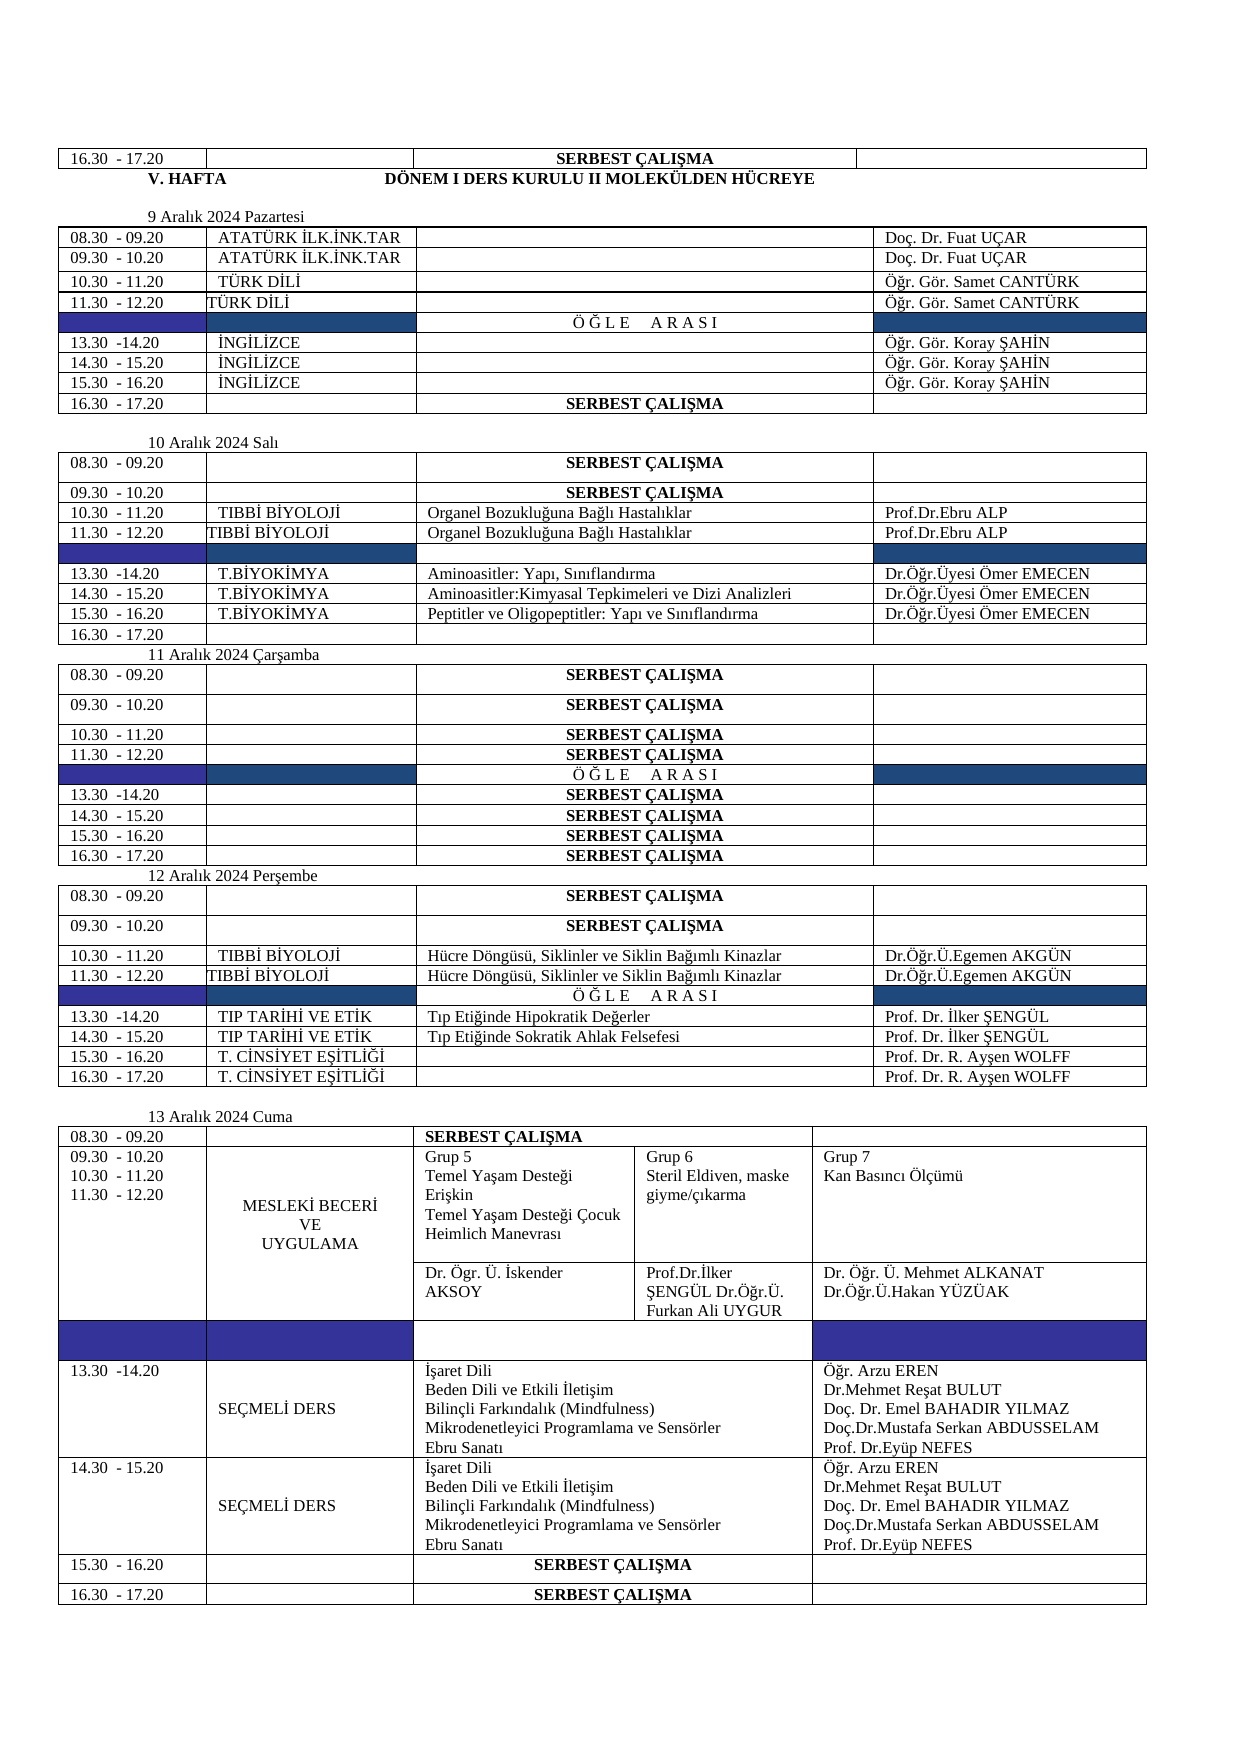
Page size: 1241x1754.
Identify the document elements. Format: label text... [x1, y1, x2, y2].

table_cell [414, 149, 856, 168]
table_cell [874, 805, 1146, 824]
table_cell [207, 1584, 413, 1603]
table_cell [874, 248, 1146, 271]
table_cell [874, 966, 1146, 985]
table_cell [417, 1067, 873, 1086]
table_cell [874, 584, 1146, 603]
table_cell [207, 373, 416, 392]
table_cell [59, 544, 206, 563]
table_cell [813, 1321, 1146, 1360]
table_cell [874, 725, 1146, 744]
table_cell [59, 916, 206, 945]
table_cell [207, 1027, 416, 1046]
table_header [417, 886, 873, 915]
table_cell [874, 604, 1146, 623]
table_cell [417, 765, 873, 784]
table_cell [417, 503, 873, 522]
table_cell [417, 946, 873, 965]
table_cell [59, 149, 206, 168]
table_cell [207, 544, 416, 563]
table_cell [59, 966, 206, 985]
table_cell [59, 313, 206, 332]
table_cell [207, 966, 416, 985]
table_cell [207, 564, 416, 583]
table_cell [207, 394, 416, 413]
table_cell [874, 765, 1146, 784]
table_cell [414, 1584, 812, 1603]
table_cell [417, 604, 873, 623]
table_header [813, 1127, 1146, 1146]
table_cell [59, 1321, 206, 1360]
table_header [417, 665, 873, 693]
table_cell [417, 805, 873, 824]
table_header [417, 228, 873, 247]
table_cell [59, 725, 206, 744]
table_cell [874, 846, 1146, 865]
text 9 Aralık 2024 Pazartesi [148, 207, 1093, 226]
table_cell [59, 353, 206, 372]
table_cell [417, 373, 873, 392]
text 11 Aralık 2024 Çarşamba [148, 645, 1093, 664]
text 10 Aralık 2024 Salı [148, 433, 1093, 452]
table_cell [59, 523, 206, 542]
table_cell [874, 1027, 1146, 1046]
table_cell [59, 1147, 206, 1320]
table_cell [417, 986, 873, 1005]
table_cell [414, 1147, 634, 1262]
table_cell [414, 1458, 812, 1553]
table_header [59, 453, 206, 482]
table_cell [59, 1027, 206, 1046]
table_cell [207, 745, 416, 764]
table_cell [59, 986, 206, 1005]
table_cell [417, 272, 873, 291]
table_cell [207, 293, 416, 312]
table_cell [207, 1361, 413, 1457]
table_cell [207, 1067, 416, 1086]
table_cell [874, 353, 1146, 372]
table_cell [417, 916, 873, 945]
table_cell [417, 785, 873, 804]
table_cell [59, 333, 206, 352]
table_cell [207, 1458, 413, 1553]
text 13 Aralık 2024 Cuma [148, 1106, 1093, 1126]
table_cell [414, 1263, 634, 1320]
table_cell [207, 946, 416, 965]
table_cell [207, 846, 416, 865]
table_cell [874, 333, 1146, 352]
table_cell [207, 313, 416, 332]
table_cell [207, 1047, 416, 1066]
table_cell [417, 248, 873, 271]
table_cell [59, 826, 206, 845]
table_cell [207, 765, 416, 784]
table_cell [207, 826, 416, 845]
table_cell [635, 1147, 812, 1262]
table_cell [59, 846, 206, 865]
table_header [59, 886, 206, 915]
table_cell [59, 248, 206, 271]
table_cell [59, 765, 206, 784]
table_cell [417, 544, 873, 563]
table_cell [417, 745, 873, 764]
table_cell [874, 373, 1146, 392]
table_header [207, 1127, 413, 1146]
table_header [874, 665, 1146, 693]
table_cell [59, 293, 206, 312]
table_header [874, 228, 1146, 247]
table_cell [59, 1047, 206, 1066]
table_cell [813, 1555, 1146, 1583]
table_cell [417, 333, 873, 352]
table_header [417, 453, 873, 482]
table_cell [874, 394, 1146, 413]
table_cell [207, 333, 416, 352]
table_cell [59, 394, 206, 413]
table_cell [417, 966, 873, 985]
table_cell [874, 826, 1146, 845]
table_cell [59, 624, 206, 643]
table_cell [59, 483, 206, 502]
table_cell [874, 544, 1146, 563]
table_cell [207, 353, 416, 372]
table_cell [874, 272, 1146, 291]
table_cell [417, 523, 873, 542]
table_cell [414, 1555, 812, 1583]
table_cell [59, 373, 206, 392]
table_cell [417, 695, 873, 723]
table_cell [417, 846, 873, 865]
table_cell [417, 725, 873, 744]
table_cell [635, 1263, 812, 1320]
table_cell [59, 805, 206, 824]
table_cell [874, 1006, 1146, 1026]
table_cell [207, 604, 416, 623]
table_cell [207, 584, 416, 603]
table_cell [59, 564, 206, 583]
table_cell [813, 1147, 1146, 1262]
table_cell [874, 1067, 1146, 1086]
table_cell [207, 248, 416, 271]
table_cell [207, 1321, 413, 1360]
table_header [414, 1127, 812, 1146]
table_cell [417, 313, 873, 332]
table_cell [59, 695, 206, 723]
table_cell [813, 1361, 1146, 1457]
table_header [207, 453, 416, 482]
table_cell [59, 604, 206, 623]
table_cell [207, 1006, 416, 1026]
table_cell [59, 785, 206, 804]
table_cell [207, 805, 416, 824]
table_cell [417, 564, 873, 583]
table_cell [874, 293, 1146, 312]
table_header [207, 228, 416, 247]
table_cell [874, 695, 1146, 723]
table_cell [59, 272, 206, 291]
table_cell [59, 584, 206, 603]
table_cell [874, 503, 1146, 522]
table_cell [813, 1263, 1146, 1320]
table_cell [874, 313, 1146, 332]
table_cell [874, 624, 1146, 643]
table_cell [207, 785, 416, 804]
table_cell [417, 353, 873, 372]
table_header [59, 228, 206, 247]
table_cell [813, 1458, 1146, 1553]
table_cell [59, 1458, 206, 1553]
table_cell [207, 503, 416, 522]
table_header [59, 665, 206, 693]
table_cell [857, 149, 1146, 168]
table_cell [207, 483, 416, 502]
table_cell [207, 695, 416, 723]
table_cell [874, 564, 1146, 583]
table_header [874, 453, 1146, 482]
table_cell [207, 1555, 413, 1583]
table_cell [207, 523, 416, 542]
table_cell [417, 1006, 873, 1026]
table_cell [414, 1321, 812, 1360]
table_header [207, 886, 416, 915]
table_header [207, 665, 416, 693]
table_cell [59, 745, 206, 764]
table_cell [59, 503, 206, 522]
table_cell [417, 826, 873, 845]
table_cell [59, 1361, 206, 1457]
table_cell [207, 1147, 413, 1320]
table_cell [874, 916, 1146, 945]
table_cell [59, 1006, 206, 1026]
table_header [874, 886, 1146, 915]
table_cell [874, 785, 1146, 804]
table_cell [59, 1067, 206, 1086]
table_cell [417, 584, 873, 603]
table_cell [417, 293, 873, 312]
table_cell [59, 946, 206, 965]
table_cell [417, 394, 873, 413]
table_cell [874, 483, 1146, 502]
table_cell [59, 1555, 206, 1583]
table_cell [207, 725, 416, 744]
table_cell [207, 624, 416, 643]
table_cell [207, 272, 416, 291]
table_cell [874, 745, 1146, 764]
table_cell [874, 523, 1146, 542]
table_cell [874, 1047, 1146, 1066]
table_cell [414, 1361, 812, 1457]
text V. HAFTA DÖNEM I DERS KURULU II MOLEKÜLDEN HÜCREYE [148, 169, 1093, 188]
text 12 Aralık 2024 Perşembe [148, 866, 1093, 885]
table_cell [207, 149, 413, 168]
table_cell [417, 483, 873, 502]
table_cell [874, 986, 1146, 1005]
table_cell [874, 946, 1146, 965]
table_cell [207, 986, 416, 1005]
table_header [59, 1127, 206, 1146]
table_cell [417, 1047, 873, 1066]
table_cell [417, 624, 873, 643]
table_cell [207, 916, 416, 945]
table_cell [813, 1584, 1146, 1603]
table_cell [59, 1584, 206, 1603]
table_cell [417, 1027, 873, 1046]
